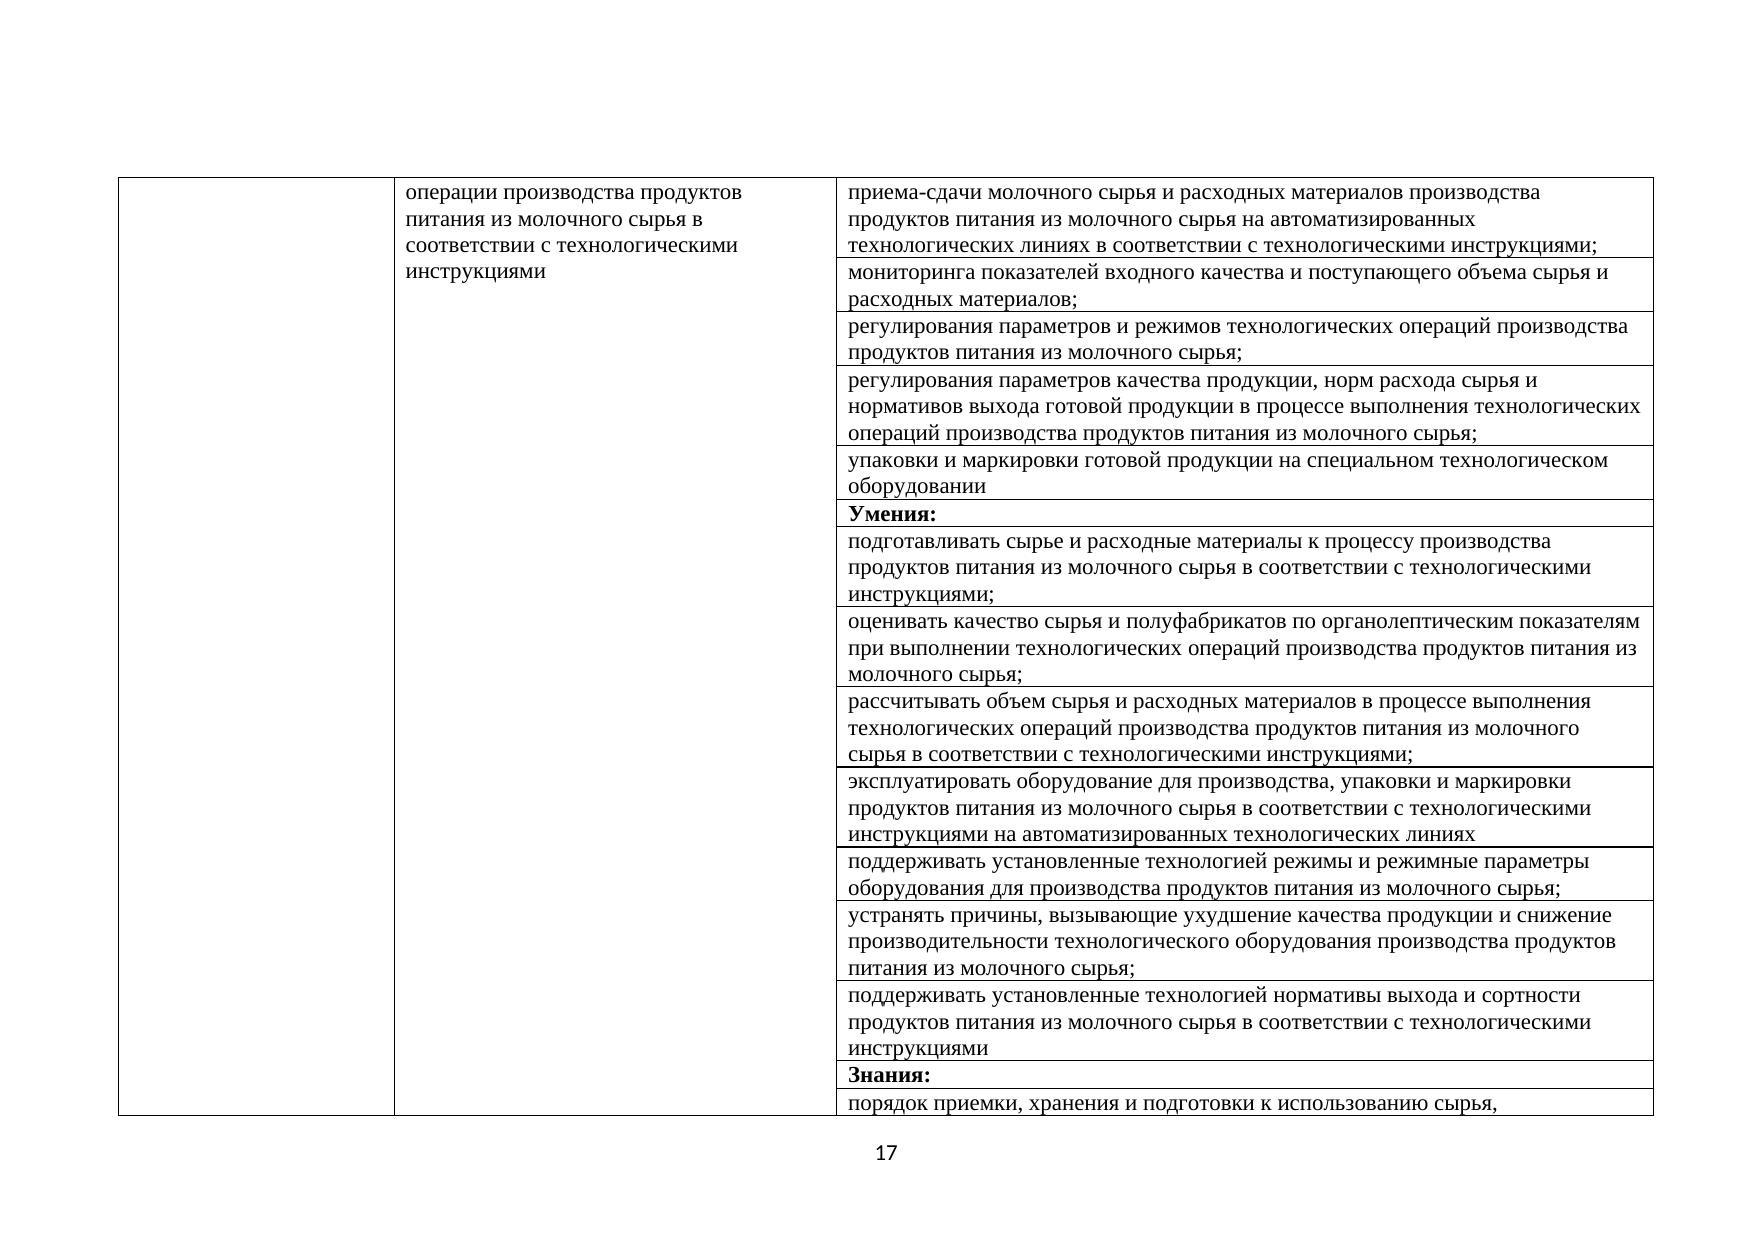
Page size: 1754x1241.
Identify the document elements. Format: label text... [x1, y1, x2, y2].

table_cell поддерживать установленные технологией режимы и режимные параметры оборудования для производства продуктов питания из молочного сырья; [837, 848, 1653, 900]
table_cell рассчитывать объем сырья и расходных материалов в процессе выполнения технологических операций производства продуктов питания из молочного сырья в соответствии с технологическими инструкциями; [837, 687, 1653, 766]
table_cell устранять причины, вызывающие ухудшение качества продукции и снижение производительности технологического оборудования производства продуктов питания из молочного сырья; [837, 901, 1653, 980]
table_cell поддерживать установленные технологией нормативы выхода и сортности продуктов питания из молочного сырья в соответствии с технологическими инструкциями [837, 981, 1653, 1060]
table_cell приема-сдачи молочного сырья и расходных материалов производства продуктов питания из молочного сырья на автоматизированных технологических линиях в соответствии с технологическими инструкциями; [837, 178, 1653, 257]
table_cell эксплуатировать оборудование для производства, упаковки и маркировки продуктов питания из молочного сырья в соответствии с технологическими инструкциями на автоматизированных технологических линиях [837, 768, 1653, 846]
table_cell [837, 1089, 1653, 1115]
table_cell оценивать качество сырья и полуфабрикатов по органолептическим показателям при выполнении технологических операций производства продуктов питания из молочного сырья; [837, 607, 1653, 686]
table_cell мониторинга показателей входного качества и поступающего объема сырья и расходных материалов; [837, 258, 1653, 311]
table_cell регулирования параметров и режимов технологических операций производства продуктов питания из молочного сырья; [837, 312, 1653, 365]
table_cell подготавливать сырье и расходные материалы к процессу производства продуктов питания из молочного сырья в соответствии с технологическими инструкциями; [837, 527, 1653, 606]
table_cell Знания: [837, 1061, 1653, 1088]
table_cell Умения: [837, 500, 1653, 526]
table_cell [395, 178, 836, 1115]
table_cell упаковки и маркировки готовой продукции на специальном технологическом оборудовании [837, 446, 1653, 499]
table_cell регулирования параметров качества продукции, норм расхода сырья и нормативов выхода готовой продукции в процессе выполнения технологических операций производства продуктов питания из молочного сырья; [837, 366, 1653, 445]
